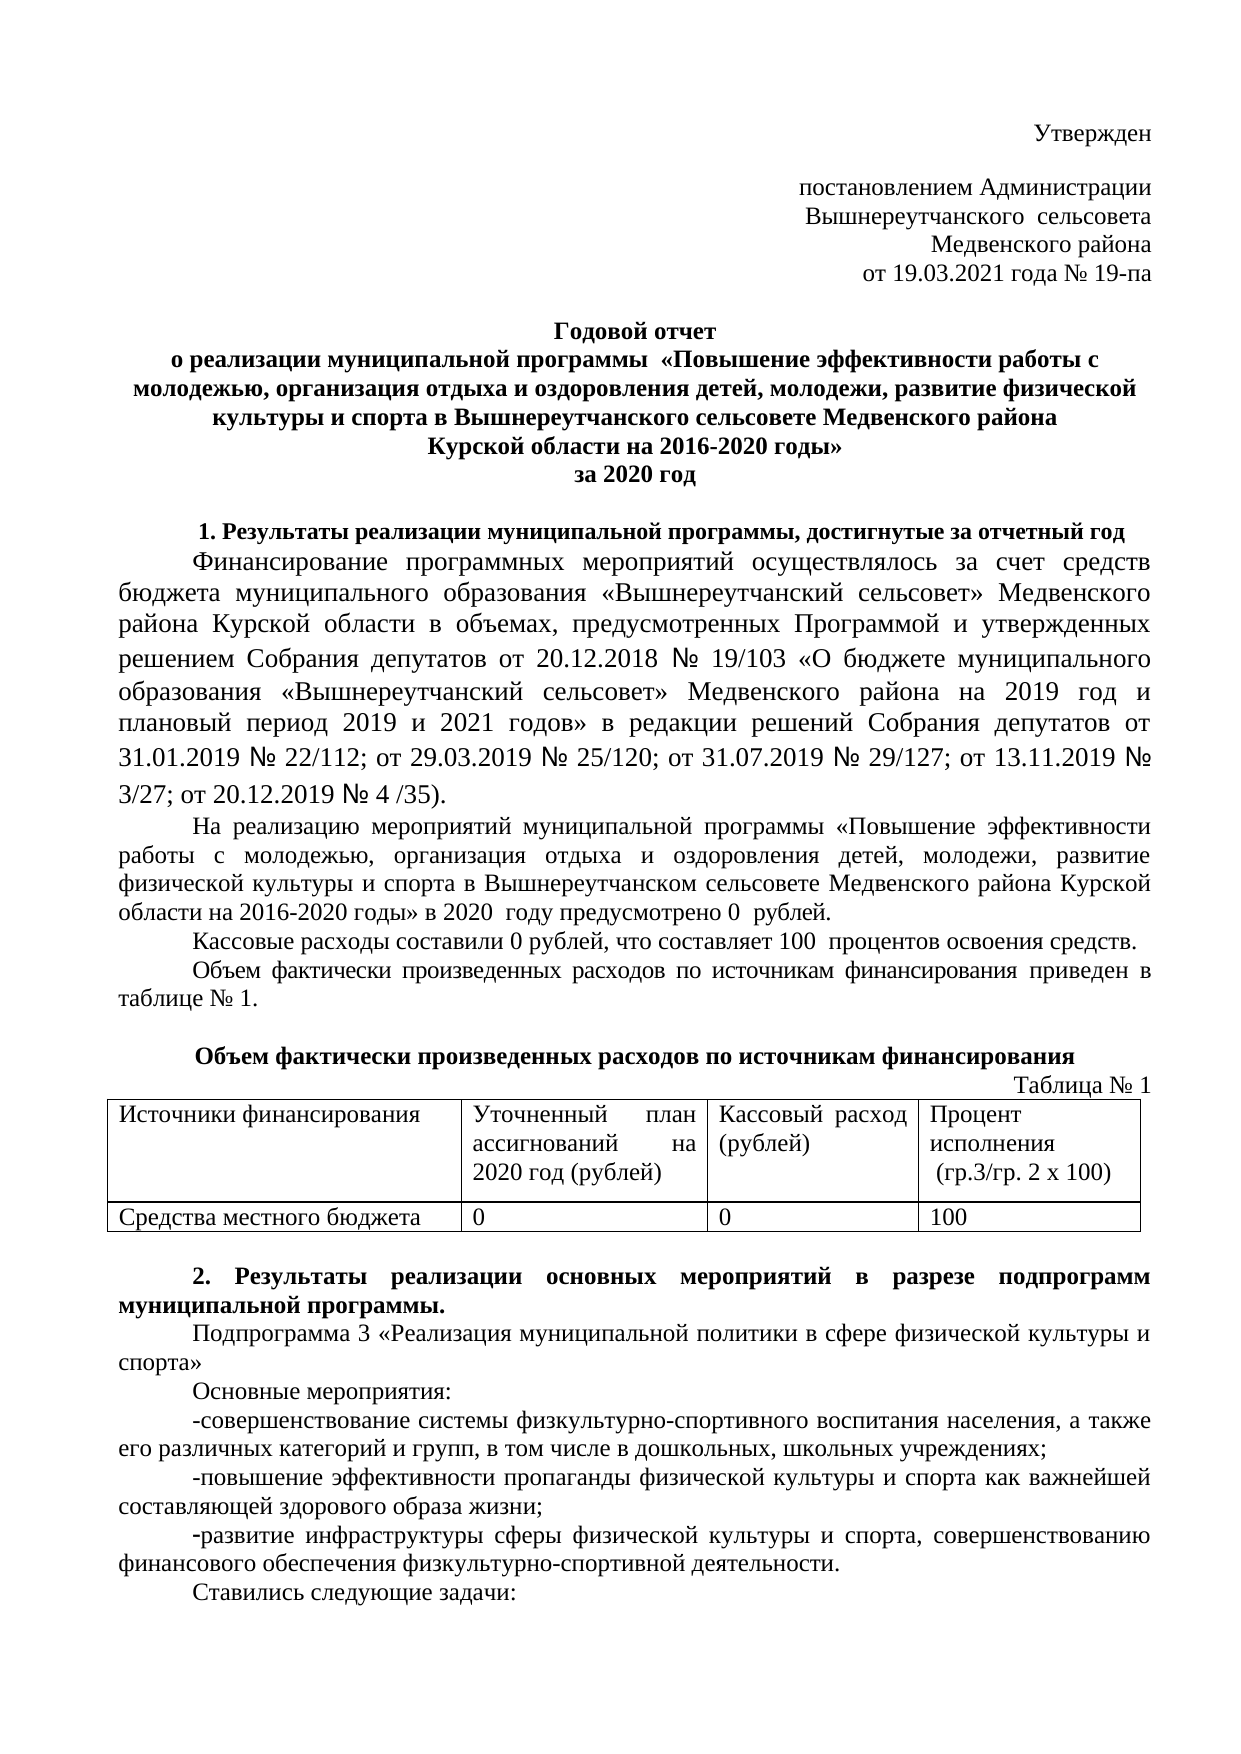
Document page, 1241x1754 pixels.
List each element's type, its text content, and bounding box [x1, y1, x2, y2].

list Курской области на 2016-2020 годы» [118, 431, 1152, 459]
subtitle Вышнереутчанского сельсовета [118, 201, 1152, 229]
text Кассовые расходы составили 0 рублей, что составляет 100 процентов освоения средств. [118, 926, 1152, 955]
subtitle Медвенского района [118, 229, 1152, 258]
text Подпрограмма 3 «Реализация муниципальной политики в сфере физической культуры и спорта» [118, 1318, 1152, 1376]
subtitle постановлением Администрации [118, 172, 1152, 201]
text Утвержден [118, 118, 1152, 147]
list На реализацию мероприятий муниципальной программы «Повышение эффективности работы с молодежью, организация отдыха и оздоровления детей, молодежи, развитие физической культуры и спорта в Вышнереутчанском сельсовете Медвенского района Курской области на 2016-2020 годы» в 2020 году предусмотрено 0 рублей. [118, 811, 1152, 926]
subtitle от 19.03.2021 года № 19-па [118, 258, 1152, 287]
text -совершенствование системы физкультурно-спортивного воспитания населения, а также его различных категорий и групп, в том числе в дошкольных, школьных учреждениях; [118, 1405, 1152, 1462]
text Ставились следующие задачи: [118, 1577, 1152, 1606]
list о реализации муниципальной программы «Повышение эффективности работы с молодежью, организация отдыха и оздоровления детей, молодежи, развитие физической культуры и спорта в Вышнереутчанского сельсовете Медвенского района [118, 344, 1152, 431]
text 2. Результаты реализации основных мероприятий в разрезе подпрограмм муниципальной программы. [118, 1261, 1152, 1318]
table_cell 0 [708, 1203, 918, 1231]
text Объем фактически произведенных расходов по источникам финансирования [118, 1041, 1152, 1070]
table_header Уточненный план ассигнований на 2020 год (рублей) [462, 1100, 707, 1201]
table_header Процент исполнения (гр.3/гр. 2 х 100) [919, 1100, 1140, 1201]
text Годовой отчет [118, 316, 1152, 344]
text Объем фактически произведенных расходов по источникам финансирования приведен в таблице № 1. [118, 955, 1152, 1012]
table_header Кассовый расход (рублей) [708, 1100, 918, 1201]
text 1. Результаты реализации муниципальной программы, достигнутые за отчетный год [124, 517, 1152, 544]
table_header Источники финансирования [108, 1100, 461, 1201]
text Финансирование программных мероприятий осуществлялось за счет средств бюджета муниципального образования «Вышнереутчанский сельсовет» Медвенского района Курской области в объемах, предусмотренных Программой и утвержденных решением Собрания депутатов от 20.12.2018 № 19/103 «О бюджете муниципального образования «Вышнереутчанский сельсовет» Медвенского района на 2019 год и плановый период 2019 и 2021 годов» в редакции решений Собрания депутатов от 31.01.2019 № 22/112; от 29.03.2019 № 25/120; от 31.07.2019 № 29/127; от 13.11.2019 № 3/27; от 20.12.2019 № 4 /35). [118, 544, 1152, 811]
table_cell 100 [919, 1203, 1140, 1231]
text развитие инфраструктуры сферы физической культуры и спорта, совершенствованию финансового обеспечения физкультурно-спортивной деятельности. [118, 1520, 1152, 1577]
list за 2020 год [118, 459, 1152, 488]
text Основные мероприятия: [118, 1376, 1152, 1405]
table_cell 0 [462, 1203, 707, 1231]
text Таблица № 1 [118, 1070, 1152, 1098]
text -повышение эффективности пропаганды физической культуры и спорта как важнейшей составляющей здорового образа жизни; [118, 1462, 1152, 1520]
table_cell Средства местного бюджета [108, 1203, 461, 1231]
